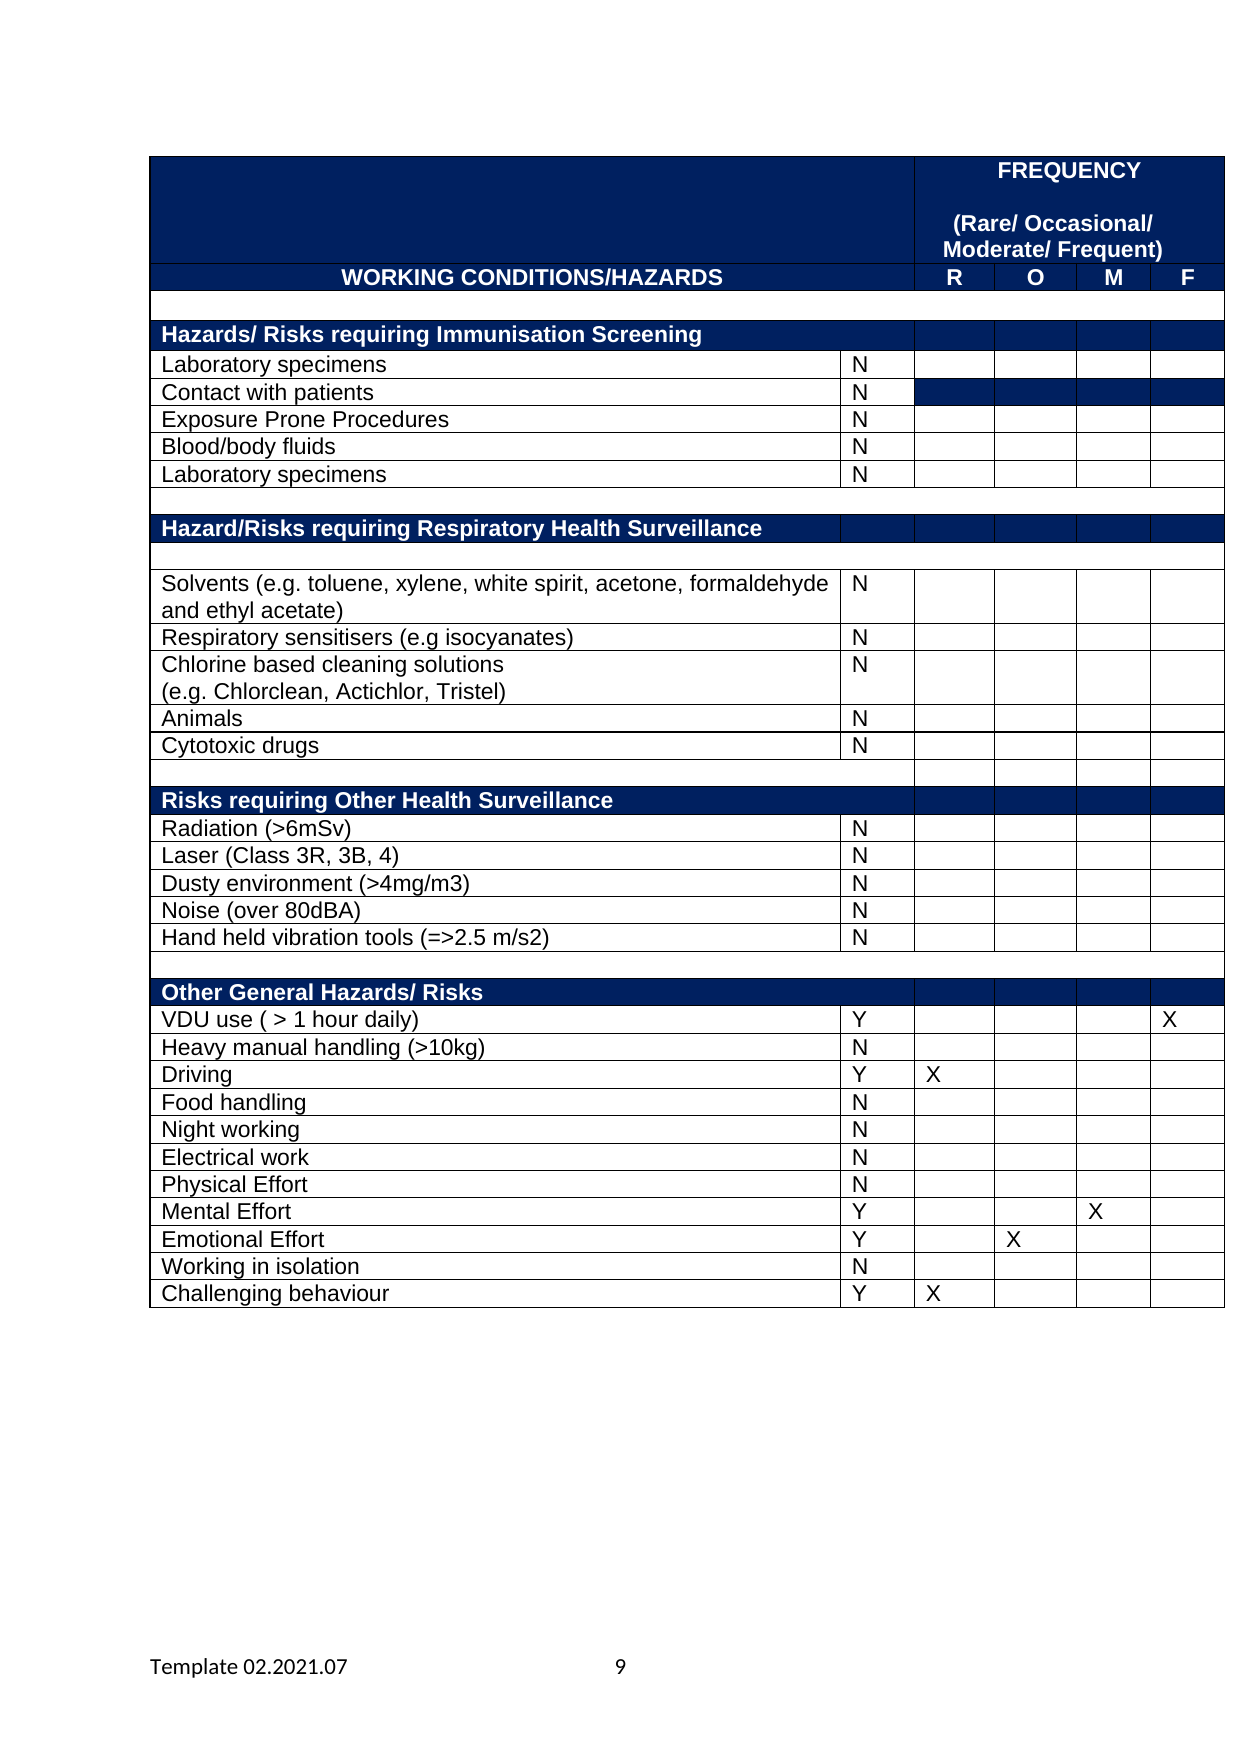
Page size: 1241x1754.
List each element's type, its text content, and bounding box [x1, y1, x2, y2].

table_cell Physical Effort [151, 1171, 840, 1197]
table_cell [1151, 733, 1224, 759]
table_cell [915, 461, 994, 487]
table_cell [915, 924, 994, 951]
table_cell X [995, 1226, 1076, 1252]
table_cell Radiation (>6mSv) [151, 815, 840, 841]
table_cell [1077, 870, 1150, 896]
table_cell [915, 433, 994, 459]
table_cell WORKING CONDITIONS/HAZARDS [151, 264, 914, 290]
table_cell [1151, 321, 1224, 350]
table_cell [915, 979, 994, 1005]
table_cell [1151, 897, 1224, 923]
table_cell N [841, 842, 914, 868]
table_cell Hand held vibration tools (=>2.5 m/s2) [151, 924, 840, 951]
table_cell [915, 897, 994, 923]
table_cell Laser (Class 3R, 3B, 4) [151, 842, 840, 868]
table_cell [1077, 624, 1150, 650]
table_cell N [841, 705, 914, 731]
table_cell Mental Effort [151, 1198, 840, 1224]
table_cell Respiratory sensitisers (e.g isocyanates) [151, 624, 840, 650]
table_cell VDU use ( > 1 hour daily) [151, 1006, 840, 1033]
table_cell [995, 1034, 1076, 1060]
table_header FREQUENCY (Rare/ Occasional/ Moderate/ Frequent) [915, 157, 1224, 263]
table_cell [151, 488, 1224, 514]
table_cell [995, 379, 1076, 405]
table_header [151, 157, 914, 263]
table_cell Food handling [151, 1089, 840, 1115]
table_cell [1077, 733, 1150, 759]
table_cell M [1077, 264, 1150, 290]
table_cell [995, 897, 1076, 923]
table_cell [1151, 1061, 1224, 1088]
table_cell Laboratory specimens [151, 461, 840, 487]
table_cell [1077, 1144, 1150, 1170]
table_cell [995, 1253, 1076, 1279]
table_cell [1151, 1034, 1224, 1060]
table_cell N [841, 870, 914, 896]
table_cell N [841, 461, 914, 487]
table_cell [1077, 815, 1150, 841]
table_cell [841, 515, 914, 542]
table_cell N [841, 379, 914, 405]
table_cell N [841, 624, 914, 650]
table_cell Animals [151, 705, 840, 731]
table_cell Y [841, 1061, 914, 1088]
table_cell [995, 870, 1076, 896]
table_cell [1077, 897, 1150, 923]
table_cell [915, 321, 994, 350]
table_cell Exposure Prone Procedures [151, 406, 840, 432]
table_cell [1077, 1253, 1150, 1279]
table_cell [1151, 1226, 1224, 1252]
table_cell [915, 1034, 994, 1060]
table_cell X [1077, 1198, 1150, 1224]
table_cell [995, 351, 1076, 377]
table_cell [1151, 351, 1224, 377]
table_cell [1151, 1089, 1224, 1115]
table_cell [151, 760, 914, 786]
table_cell [1151, 379, 1224, 405]
table_cell Cytotoxic drugs [151, 733, 840, 759]
table_cell N [841, 570, 914, 623]
table_cell [995, 1061, 1076, 1088]
table_cell Emotional Effort [151, 1226, 840, 1252]
table_cell N [841, 651, 914, 704]
table_cell N [841, 1171, 914, 1197]
table_cell [1151, 433, 1224, 459]
table_cell [915, 1089, 994, 1115]
table_cell [1077, 1280, 1150, 1307]
table_cell [995, 924, 1076, 951]
table_cell [915, 1198, 994, 1224]
table_cell Hazards/ Risks requiring Immunisation Screening [151, 321, 914, 350]
table_cell [995, 1116, 1076, 1142]
table_cell [1151, 979, 1224, 1005]
table_cell [1077, 787, 1150, 814]
table_cell Chlorine based cleaning solutions (e.g. Chlorclean, Actichlor, Tristel) [151, 651, 840, 704]
table_cell [1151, 870, 1224, 896]
table_cell [1151, 461, 1224, 487]
table_cell [995, 651, 1076, 704]
table_cell [995, 1006, 1076, 1033]
table_cell Night working [151, 1116, 840, 1142]
table_cell [151, 543, 1224, 569]
table_cell Driving [151, 1061, 840, 1088]
table_cell Y [841, 1006, 914, 1033]
table_cell [1151, 705, 1224, 731]
table_cell N [841, 815, 914, 841]
table_cell N [841, 1253, 914, 1279]
table_cell [151, 952, 1224, 978]
table_cell [995, 1280, 1076, 1307]
table_cell [915, 1116, 994, 1142]
table_cell Y [841, 1226, 914, 1252]
table_cell [1151, 760, 1224, 786]
table_cell [995, 406, 1076, 432]
table_cell N [841, 1089, 914, 1115]
table_cell X [915, 1280, 994, 1307]
table_cell [915, 705, 994, 731]
table_cell N [841, 924, 914, 951]
table_cell [915, 1171, 994, 1197]
table_cell [1151, 787, 1224, 814]
table_cell [1077, 515, 1150, 542]
table_cell [1077, 924, 1150, 951]
table_cell [1077, 379, 1150, 405]
table_cell [1077, 1061, 1150, 1088]
table_cell O [995, 264, 1076, 290]
table_cell [995, 705, 1076, 731]
table_cell [1077, 1034, 1150, 1060]
table_cell [1151, 1253, 1224, 1279]
table_cell Challenging behaviour [151, 1280, 840, 1307]
table_cell [995, 733, 1076, 759]
table_cell Hazard/Risks requiring Respiratory Health Surveillance [151, 515, 840, 542]
table_cell [1077, 979, 1150, 1005]
table_cell Y [841, 1280, 914, 1307]
table_cell [1151, 1198, 1224, 1224]
table_cell N [841, 897, 914, 923]
table_cell [1151, 1116, 1224, 1142]
table_cell [1151, 815, 1224, 841]
table_cell [1077, 1116, 1150, 1142]
table_cell [1077, 351, 1150, 377]
table_cell [1151, 1280, 1224, 1307]
table_cell [915, 651, 994, 704]
table_cell R [915, 264, 994, 290]
table_cell [995, 624, 1076, 650]
table_cell [915, 379, 994, 405]
table_cell [995, 321, 1076, 350]
table_cell [1151, 570, 1224, 623]
table_cell N [841, 351, 914, 377]
table_cell [1151, 515, 1224, 542]
table_cell [915, 787, 994, 814]
table_cell [915, 1144, 994, 1170]
table_cell [995, 1144, 1076, 1170]
table_cell Laboratory specimens [151, 351, 840, 377]
table_cell [995, 570, 1076, 623]
table_cell [995, 842, 1076, 868]
table_cell [915, 733, 994, 759]
table_cell [915, 1006, 994, 1033]
table_cell [915, 624, 994, 650]
table_cell N [841, 1144, 914, 1170]
table_cell [915, 815, 994, 841]
table_cell [995, 787, 1076, 814]
table_cell X [915, 1061, 994, 1088]
table_cell [915, 351, 994, 377]
table_cell [995, 760, 1076, 786]
table_cell N [841, 1034, 914, 1060]
table_cell N [841, 1116, 914, 1142]
table_cell [915, 760, 994, 786]
table_cell Other General Hazards/ Risks [151, 979, 914, 1005]
table_cell [1077, 705, 1150, 731]
table_cell N [841, 406, 914, 432]
table_cell [995, 433, 1076, 459]
table_cell [1077, 760, 1150, 786]
table_cell Heavy manual handling (>10kg) [151, 1034, 840, 1060]
table_cell F [1151, 264, 1224, 290]
table_cell [915, 570, 994, 623]
table_cell [915, 1226, 994, 1252]
table_cell [995, 515, 1076, 542]
table_cell [995, 815, 1076, 841]
table_cell [995, 979, 1076, 1005]
table_cell [1077, 1226, 1150, 1252]
table_cell [1077, 1089, 1150, 1115]
table_cell Risks requiring Other Health Surveillance [151, 787, 914, 814]
table_cell [1151, 624, 1224, 650]
table_cell [915, 870, 994, 896]
table_cell [1077, 570, 1150, 623]
table_cell [1151, 1171, 1224, 1197]
table_cell [1077, 321, 1150, 350]
table_cell [915, 1253, 994, 1279]
table_cell Dusty environment (>4mg/m3) [151, 870, 840, 896]
table_cell Noise (over 80dBA) [151, 897, 840, 923]
table_cell [995, 461, 1076, 487]
table_cell Electrical work [151, 1144, 840, 1170]
table_cell [1151, 1144, 1224, 1170]
table_cell [1151, 406, 1224, 432]
table_cell Blood/body fluids [151, 433, 840, 459]
table_cell [995, 1198, 1076, 1224]
table_cell [1077, 1171, 1150, 1197]
table_cell [1077, 433, 1150, 459]
table_cell [1077, 406, 1150, 432]
table_cell N [841, 733, 914, 759]
table_cell [1151, 651, 1224, 704]
table_cell [915, 842, 994, 868]
table_cell [1077, 461, 1150, 487]
table_cell [995, 1171, 1076, 1197]
table_cell Y [841, 1198, 914, 1224]
table_cell [1151, 924, 1224, 951]
table_cell [915, 515, 994, 542]
table_cell [1077, 842, 1150, 868]
table_cell [915, 406, 994, 432]
table_cell X [1151, 1006, 1224, 1033]
table_cell Contact with patients [151, 379, 840, 405]
table_cell Solvents (e.g. toluene, xylene, white spirit, acetone, formaldehyde and ethyl acetate) [151, 570, 840, 623]
table_cell [1077, 651, 1150, 704]
table_cell [151, 291, 1224, 320]
table_cell [1151, 842, 1224, 868]
table_cell [1077, 1006, 1150, 1033]
table_cell N [841, 433, 914, 459]
table_cell [995, 1089, 1076, 1115]
table_cell Working in isolation [151, 1253, 840, 1279]
